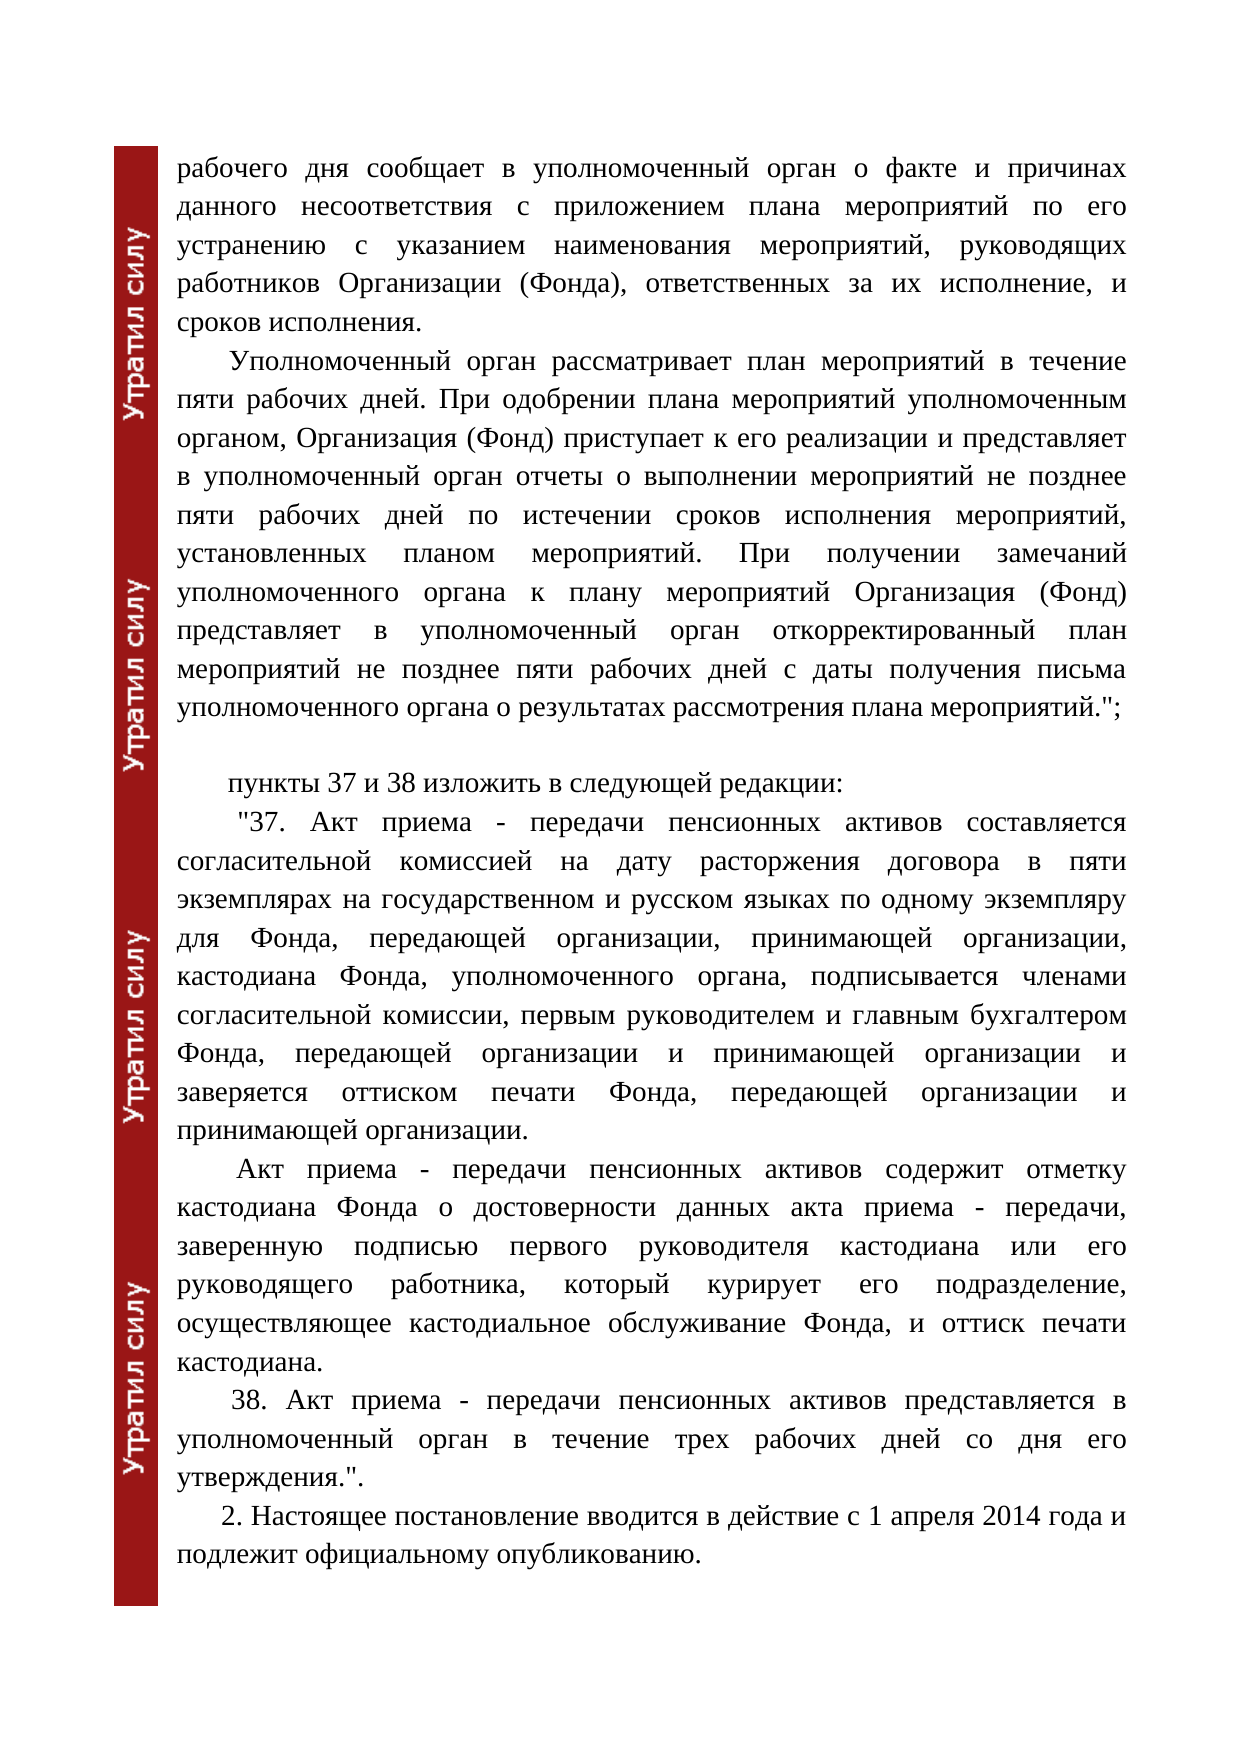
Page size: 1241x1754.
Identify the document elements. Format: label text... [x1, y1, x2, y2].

picture [114, 1493, 158, 1498]
text Акт приема - передачи пенсионных активов содержит отметку кастодиана Фонда о достоверности данных акта приема - передачи, заверенную подписью первого руководителя кастодиана или его руководящего работника, который курирует его подразделение, осуществляющее кастодиальное обслуживание Фонда, и оттиск печати кастодиана. [112, 1151, 1128, 1377]
picture [114, 338, 158, 343]
text 38. Акт приема - передачи пенсионных активов представляется в уполномоченный орган в течение трех рабочих дней со дня его утверждения.". [112, 1382, 1128, 1493]
picture [114, 799, 158, 804]
picture [114, 146, 158, 150]
text Уполномоченный орган рассматривает план мероприятий в течение пяти рабочих дней. При одобрении плана мероприятий уполномоченным органом, Организация (Фонд) приступает к его реализации и представляет в уполномоченный орган отчеты о выполнении мероприятий не позднее пяти рабочих дней по истечении сроков исполнения мероприятий, установленных планом мероприятий. При получении замечаний уполномоченного органа к плану мероприятий Организация (Фонд) представляет в уполномоченный орган откорректированный план мероприятий не позднее пяти рабочих дней с даты получения письма уполномоченного органа о результатах рассмотрения плана мероприятий."; [112, 343, 1128, 723]
text пункты 37 и 38 изложить в следующей редакции: [112, 766, 1128, 799]
picture [114, 723, 158, 766]
picture [114, 1377, 158, 1382]
picture [114, 1146, 158, 1151]
text "37. Акт приема - передачи пенсионных активов составляется согласительной комиссией на дату расторжения договора в пяти экземплярах на государственном и русском языках по одному экземпляру для Фонда, передающей организации, принимающей организации, кастодиана Фонда, уполномоченного органа, подписывается членами согласительной комиссии, первым руководителем и главным бухгалтером Фонда, передающей организации и принимающей организации и заверяется оттиском печати Фонда, передающей организации и принимающей организации. [112, 804, 1128, 1146]
picture [114, 1570, 158, 1606]
text 2. Настоящее постановление вводится в действие с 1 апреля 2014 года и подлежит официальному опубликованию. [112, 1498, 1128, 1570]
